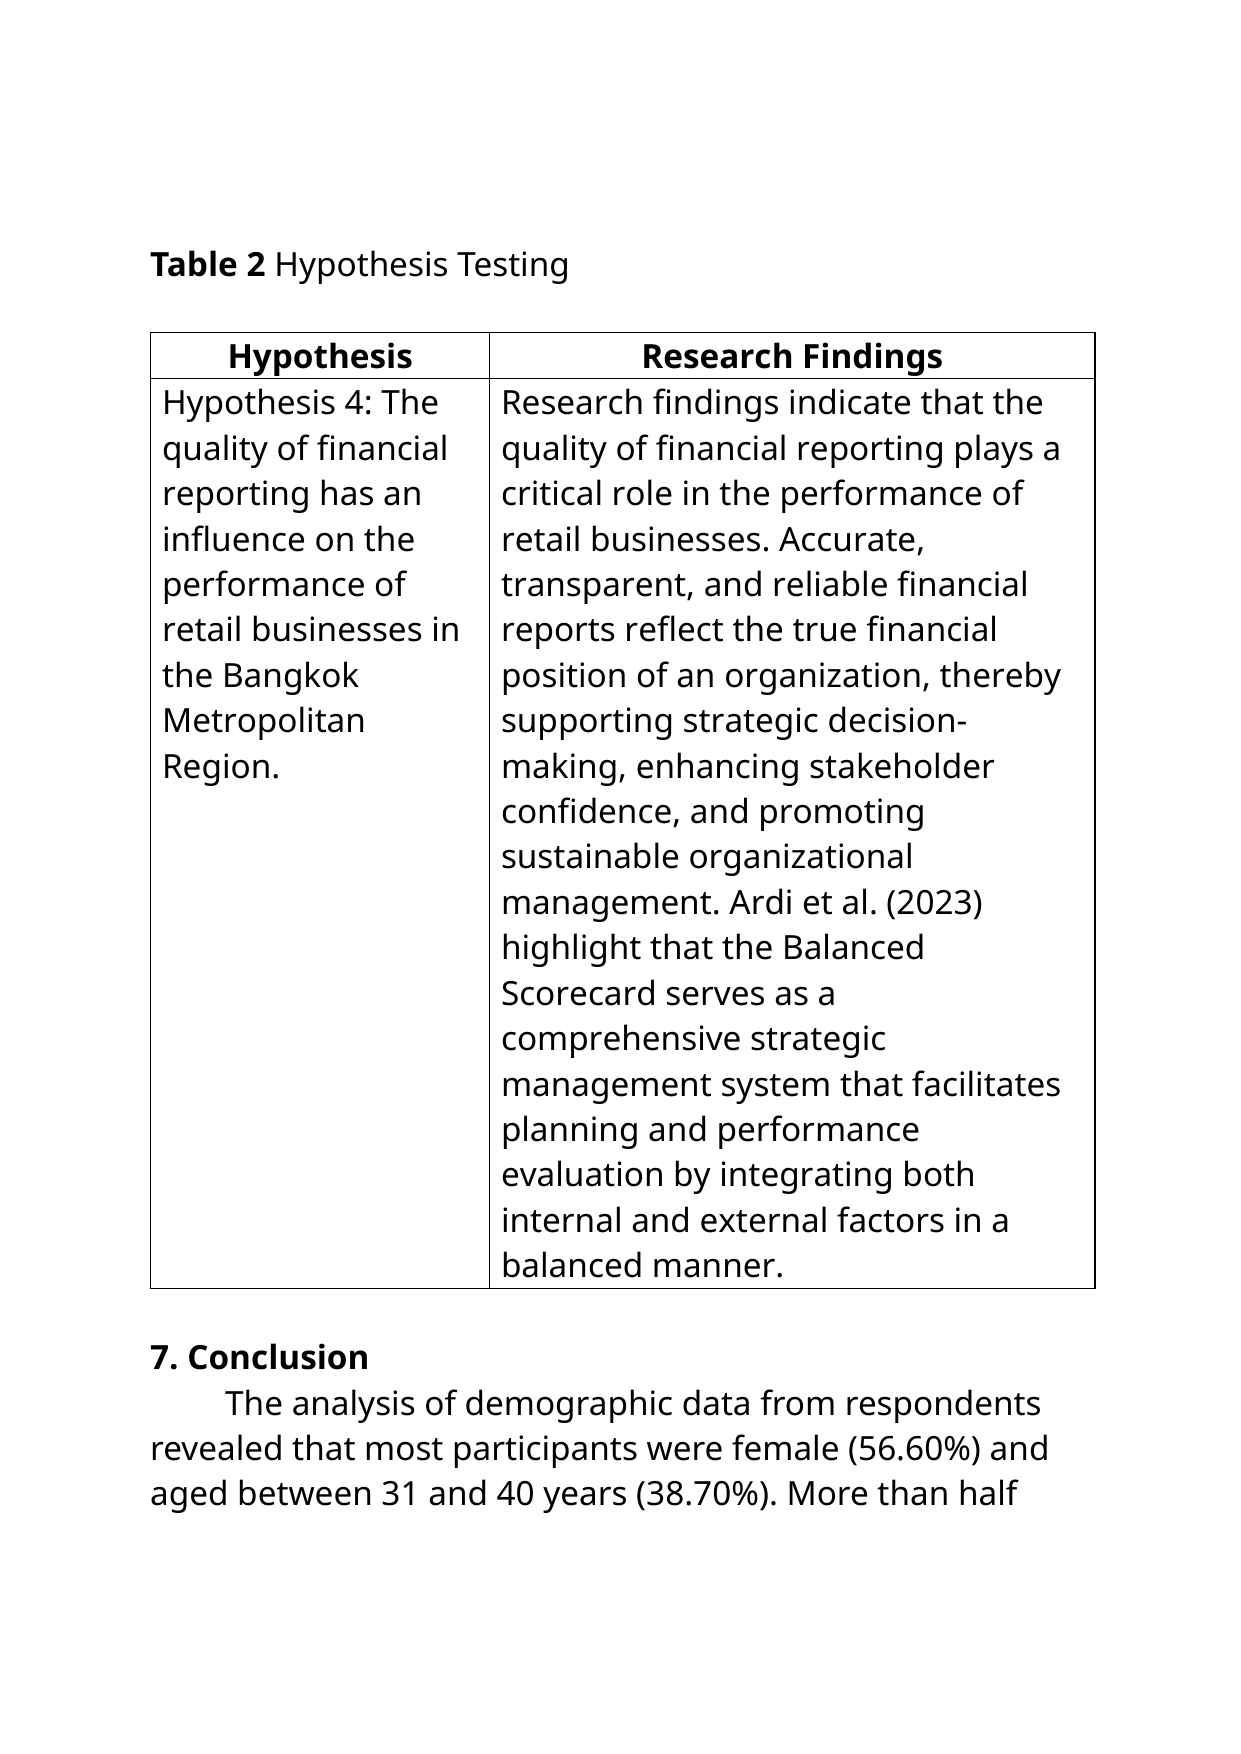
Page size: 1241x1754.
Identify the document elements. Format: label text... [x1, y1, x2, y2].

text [150, 1379, 1090, 1516]
table_header Research Findings [490, 333, 1094, 378]
table_cell Research findings indicate that the quality of financial reporting plays a critical role in the performance of retail businesses. Accurate, transparent, and reliable financial reports reflect the true financial position of an organization, thereby supporting strategic decision-making, enhancing stakeholder confidence, and promoting sustainable organizational management. Ardi et al. (2023) highlight that the Balanced Scorecard serves as a comprehensive strategic management system that facilitates planning and performance evaluation by integrating both internal and external factors in a balanced manner. [490, 379, 1094, 1287]
text 7. Conclusion [150, 1334, 1090, 1379]
table_header Hypothesis [151, 333, 489, 378]
text Table 2 Hypothesis Testing [150, 241, 1090, 286]
table_cell Hypothesis 4: The quality of financial reporting has an influence on the performance of retail businesses in the Bangkok Metropolitan Region. [151, 379, 489, 1287]
